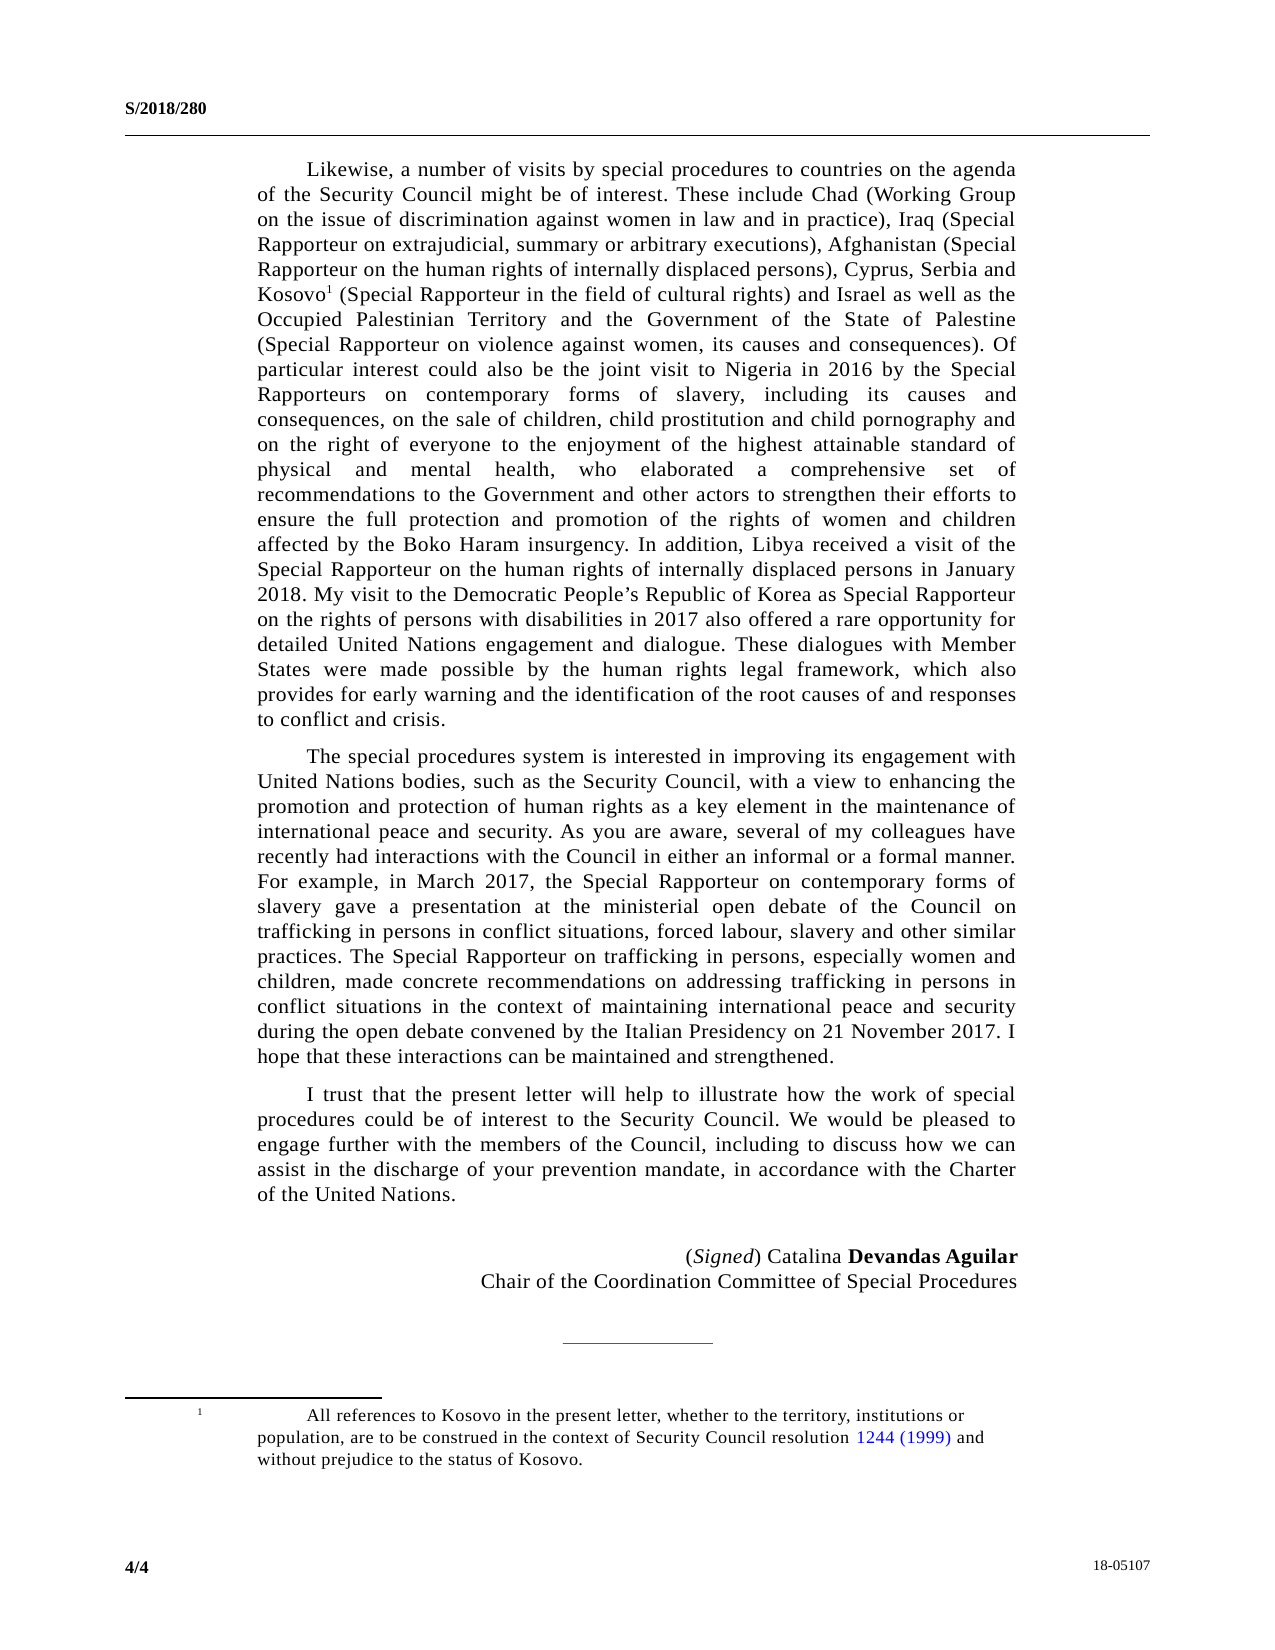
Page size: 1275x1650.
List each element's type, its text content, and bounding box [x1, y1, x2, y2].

text Likewise, a number of visits by special procedures to countries on the agenda of the Security Council might be of interest. These include Chad (Working Group on the issue of discrimination against women in law and in practice), Iraq (Special Rapporteur on extrajudicial, summary or arbitrary executions), Afghanistan (Special Rapporteur on the human rights of internally displaced persons), Cyprus, Serbia and Kosovo (Special Rapporteur in the field of cultural rights) and Israel as well as the Occupied Palestinian Territory and the Government of the State of Palestine (Special Rapporteur on violence against women, its causes and consequences). Of particular interest could also be the joint visit to Nigeria in 2016 by the Special Rapporteurs on contemporary forms of slavery, including its causes and consequences, on the sale of children, child prostitution and child pornography and on the right of everyone to the enjoyment of the highest attainable standard of physical and mental health, who elaborated a comprehensive set of recommendations to the Government and other actors to strengthen their efforts to ensure the full protection and promotion of the rights of women and children affected by the Boko Haram insurgency. In addition, Libya received a visit of the Special Rapporteur on the human rights of internally displaced persons in January 2018. My visit to the Democratic People’s Republic of Korea as Special Rapporteur on the rights of persons with disabilities in 2017 also offered a rare opportunity for detailed United Nations engagement and dialogue. These dialogues with Member States were made possible by the human rights legal framework, which also provides for early warning and the identification of the root causes of and responses to conflict and crisis. [257, 156, 1018, 731]
text I trust that the present letter will help to illustrate how the work of special procedures could be of interest to the Security Council. We would be pleased to engage further with the members of the Council, including to discuss how we can assist in the discharge of your prevention mandate, in accordance with the Charter of the United Nations. [257, 1081, 1018, 1206]
text (Signed) Catalina Devandas Aguilar [257, 1243, 1018, 1268]
text The special procedures system is interested in improving its engagement with United Nations bodies, such as the Security Council, with a view to enhancing the promotion and protection of human rights as a key element in the maintenance of international peace and security. As you are aware, several of my colleagues have recently had interactions with the Council in either an informal or a formal manner. For example, in March 2017, the Special Rapporteur on contemporary forms of slavery gave a presentation at the ministerial open debate of the Council on trafficking in persons in conflict situations, forced labour, slavery and other similar practices. The Special Rapporteur on trafficking in persons, especially women and children, made concrete recommendations on addressing trafficking in persons in conflict situations in the context of maintaining international peace and security during the open debate convened by the Italian Presidency on 21 November 2017. I hope that these interactions can be maintained and strengthened. [257, 743, 1018, 1068]
text Chair of the Coordination Committee of Special Procedures [257, 1268, 1018, 1293]
